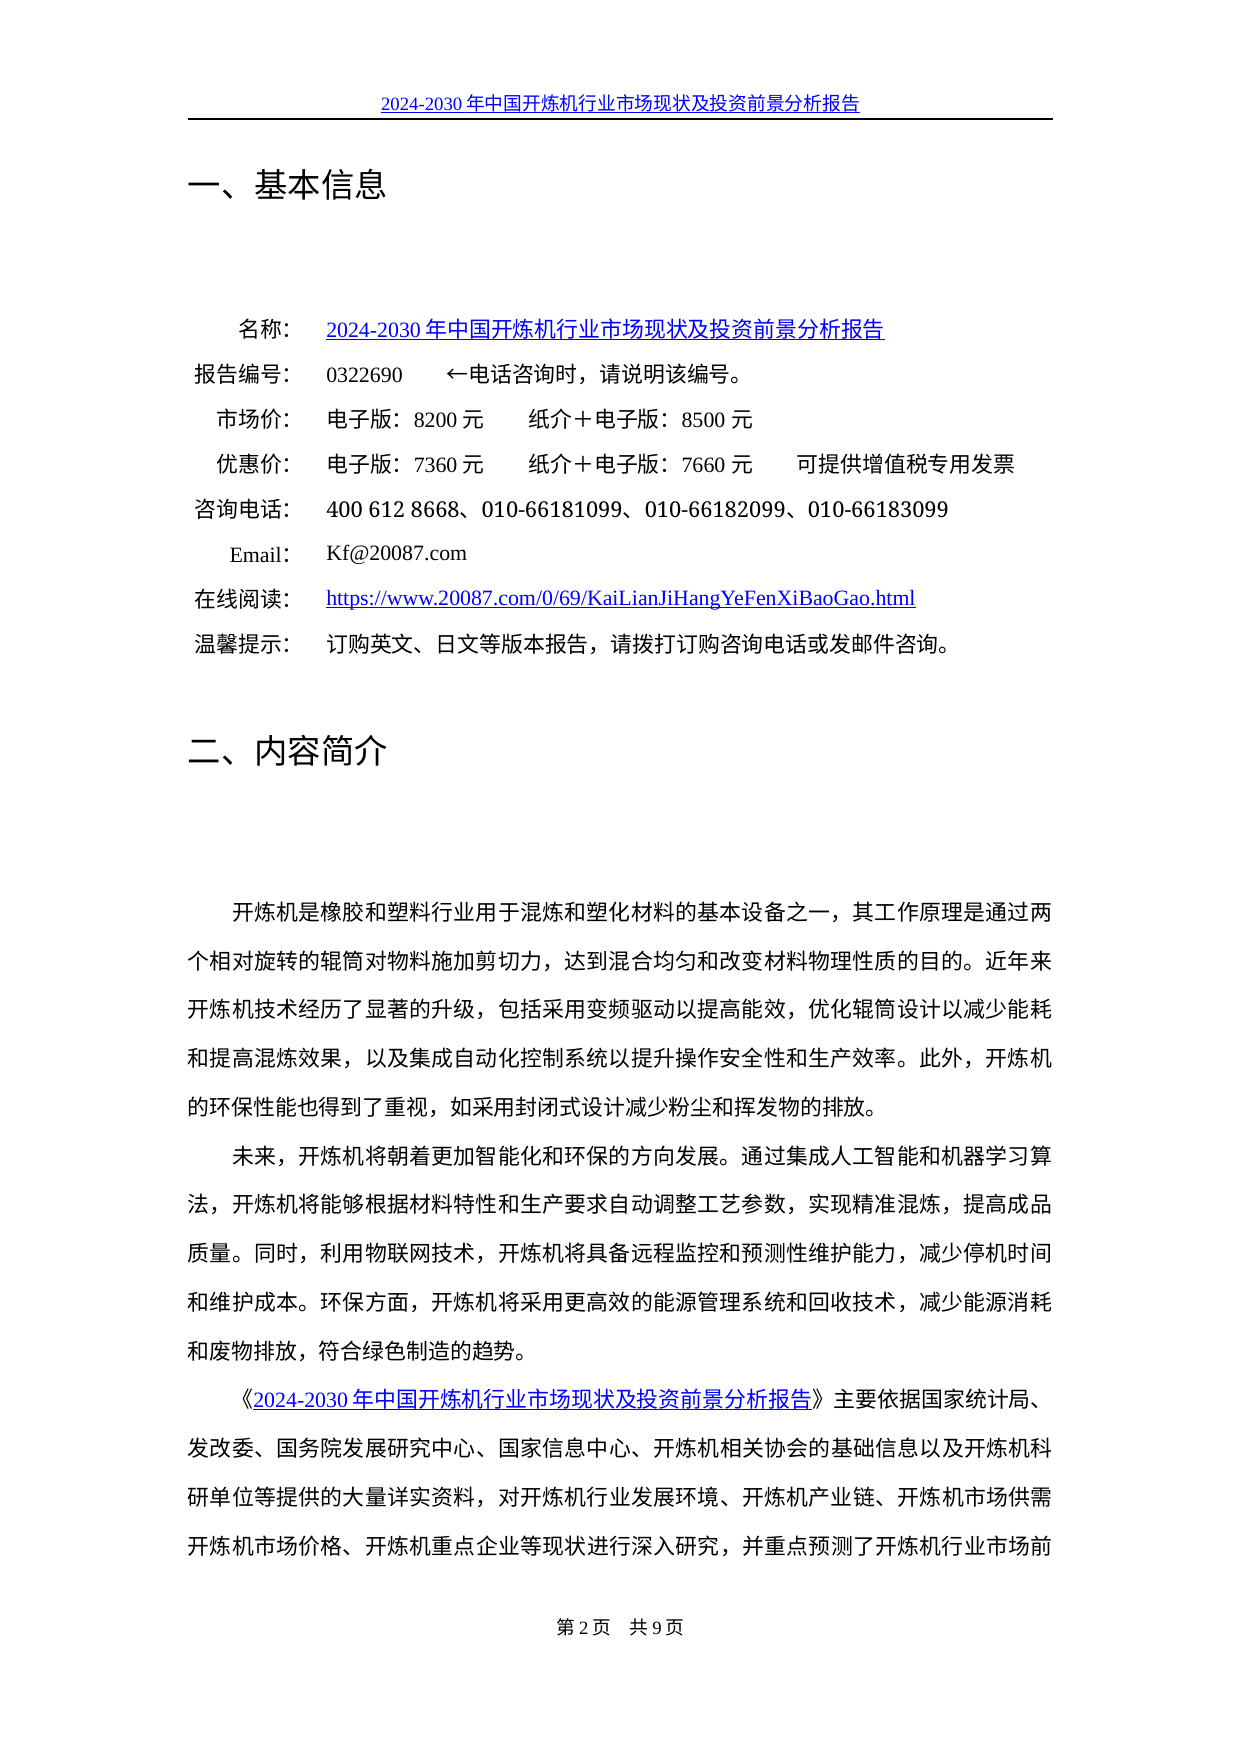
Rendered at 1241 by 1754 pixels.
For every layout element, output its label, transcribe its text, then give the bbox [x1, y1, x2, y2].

table_cell [315, 582, 1073, 627]
table_cell 报告编号： [167, 357, 315, 402]
table_header 名称： [167, 312, 315, 357]
table_cell 在线阅读： [167, 582, 315, 627]
table_cell 温馨提示： [167, 627, 315, 672]
table_cell 电子版：7360 元 纸介＋电子版：7660 元 可提供增值税专用发票 [315, 447, 1073, 492]
table_cell 咨询电话： [167, 492, 315, 537]
table_cell 订购英文、日文等版本报告，请拨打订购咨询电话或发邮件咨询。 [315, 627, 1073, 672]
table_cell 优惠价： [167, 447, 315, 492]
table_cell 0322690 ←电话咨询时，请说明该编号。 [315, 357, 1073, 402]
title 二、内容简介 [187, 717, 1053, 782]
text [187, 894, 1053, 1561]
table_cell Kf@20087.com [315, 537, 1073, 582]
table_header 2024-2030年中国开炼机行业市场现状及投资前景分析报告 [315, 312, 1073, 357]
title 一、基本信息 [187, 150, 1053, 215]
table_cell Email： [167, 537, 315, 582]
table_cell 市场价： [167, 402, 315, 447]
table_cell 400 612 8668、010-66181099、010-66182099、010-66183099 [315, 492, 1073, 537]
table_cell 电子版：8200 元 纸介＋电子版：8500 元 [315, 402, 1073, 447]
